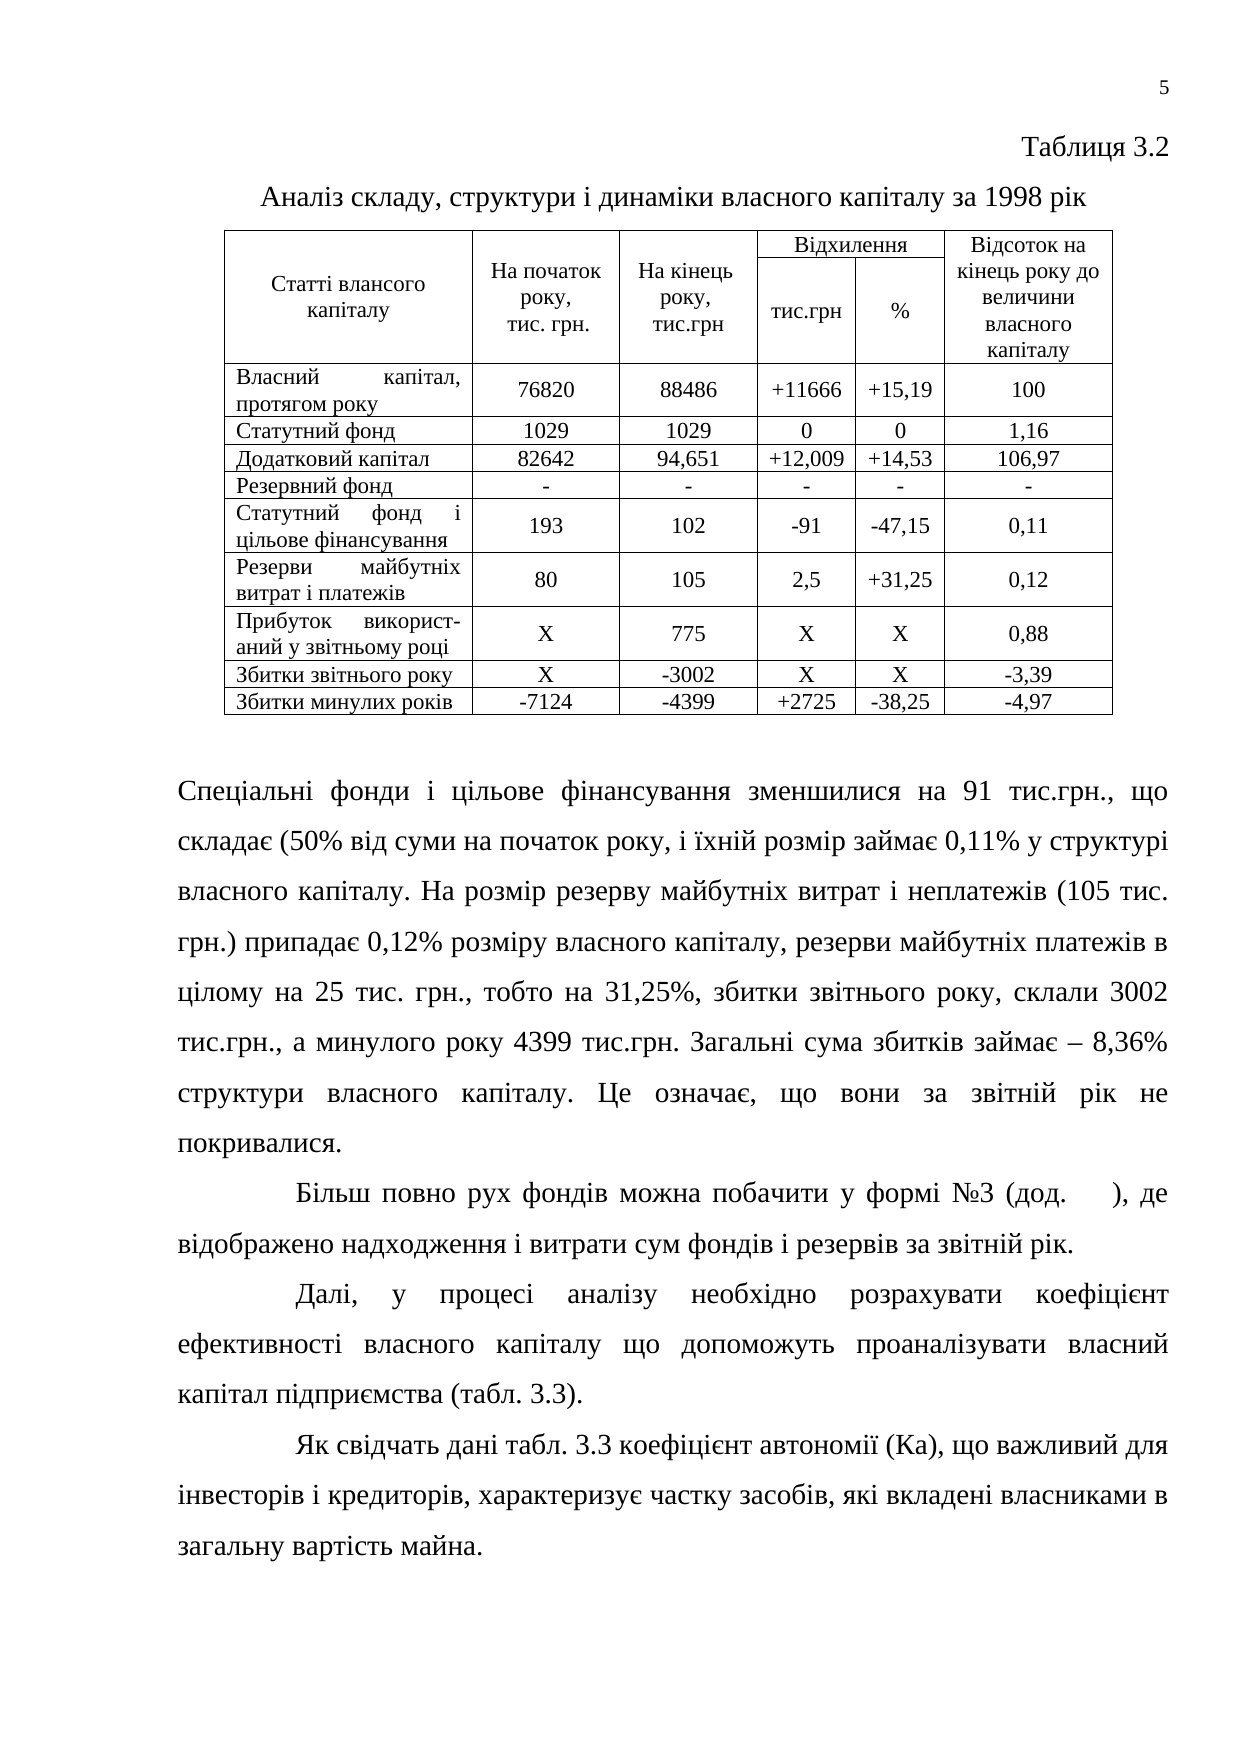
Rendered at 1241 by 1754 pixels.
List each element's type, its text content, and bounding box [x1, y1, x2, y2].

table_cell Додатковий капітал [225, 445, 472, 471]
table_cell Збитки звітнього року [225, 661, 472, 687]
text Як свідчать дані табл. 3.3 коефіцієнт автономії (Ка), що важливий для інвесторів і кредиторів, характеризує частку засобів, які вкладені власниками в загальну вартість майна. [177, 1427, 1169, 1561]
table_cell 76820 [473, 364, 619, 416]
table_cell -4,97 [945, 688, 1112, 714]
table_cell % [856, 258, 944, 362]
table_cell Власний капітал, протягом року [225, 364, 472, 416]
table_cell -38,25 [856, 688, 944, 714]
table_cell 1029 [620, 417, 757, 443]
table_cell 106,97 [945, 445, 1112, 471]
table_cell 80 [473, 553, 619, 606]
table_cell +14,53 [856, 445, 944, 471]
table_cell 102 [620, 499, 757, 552]
table_cell - [856, 472, 944, 498]
table_cell Прибуток використ-аний у звітньому році [225, 607, 472, 659]
table_cell 193 [473, 499, 619, 552]
table_cell 775 [620, 607, 757, 659]
table_cell Х [856, 607, 944, 659]
table_cell -3002 [620, 661, 757, 687]
table_cell 0,88 [945, 607, 1112, 659]
table_cell -7124 [473, 688, 619, 714]
table_cell +11666 [758, 364, 855, 416]
text Спеціальні фонди і цільове фінансування зменшилися на 91 тис.грн., що складає (50% від суми на початок року, і їхній розмір займає 0,11% у структурі власного капіталу. На розмір резерву майбутніх витрат і неплатежів (105 тис. грн.) припадає 0,12% розміру власного капіталу, резерви майбутніх платежів в цілому на 25 тис. грн., тобто на 31,25%, збитки звітнього року, склали 3002 тис.грн., а минулого року 4399 тис.грн. Загальні сума збитків займає – 8,36% структури власного капіталу. Це означає, що вони за звітній рік не покривалися. [177, 773, 1169, 1159]
table_cell 1029 [473, 417, 619, 443]
table_cell Резерви майбутніх витрат і платежів [225, 553, 472, 606]
table_cell +31,25 [856, 553, 944, 606]
table_cell Статутний фонд і цільове фінансування [225, 499, 472, 552]
table_header На початок року, тис. грн. [473, 231, 619, 362]
table_cell 0,11 [945, 499, 1112, 552]
table_cell 105 [620, 553, 757, 606]
table_cell 100 [945, 364, 1112, 416]
text Аналіз складу, структури і динаміки власного капіталу за 1998 рік [177, 179, 1169, 213]
table_header Відхилення [758, 231, 944, 257]
table_cell Х [758, 661, 855, 687]
table_cell -4399 [620, 688, 757, 714]
table_cell 0,12 [945, 553, 1112, 606]
table_cell - [758, 472, 855, 498]
table_cell +15,19 [856, 364, 944, 416]
table_header На кінець року, тис.грн [620, 231, 757, 362]
table_header Статті влансого капіталу [225, 231, 472, 362]
table_cell 0 [856, 417, 944, 443]
table_cell Х [758, 607, 855, 659]
table_cell 82642 [473, 445, 619, 471]
table_cell -3,39 [945, 661, 1112, 687]
table_cell Статутний фонд [225, 417, 472, 443]
text Таблиця 3.2 [177, 129, 1169, 162]
text Далі, у процесі аналізу необхідно розрахувати коефіцієнт ефективності власного капіталу що допоможуть проаналізувати власний капітал підприємства (табл. 3.3). [177, 1276, 1169, 1410]
table_cell Х [473, 607, 619, 659]
table_cell 1,16 [945, 417, 1112, 443]
table_cell 2,5 [758, 553, 855, 606]
table_cell Збитки минулих років [225, 688, 472, 714]
table_cell Х [856, 661, 944, 687]
table_cell тис.грн [758, 258, 855, 362]
table_header Відсоток на кінець року до величини власного капіталу [945, 231, 1112, 362]
table_cell 0 [758, 417, 855, 443]
table_cell +12,009 [758, 445, 855, 471]
table_cell Х [473, 661, 619, 687]
table_cell - [620, 472, 757, 498]
table_cell +2725 [758, 688, 855, 714]
table_cell -91 [758, 499, 855, 552]
table_cell Резервний фонд [225, 472, 472, 498]
table_cell - [473, 472, 619, 498]
table_cell -47,15 [856, 499, 944, 552]
table_cell - [945, 472, 1112, 498]
table_cell 94,651 [620, 445, 757, 471]
text Більш повно рух фондів можна побачити у формі №3 (дод. ), де відображено надходження і витрати сум фондів і резервів за звітній рік. [177, 1175, 1169, 1259]
table_cell 88486 [620, 364, 757, 416]
